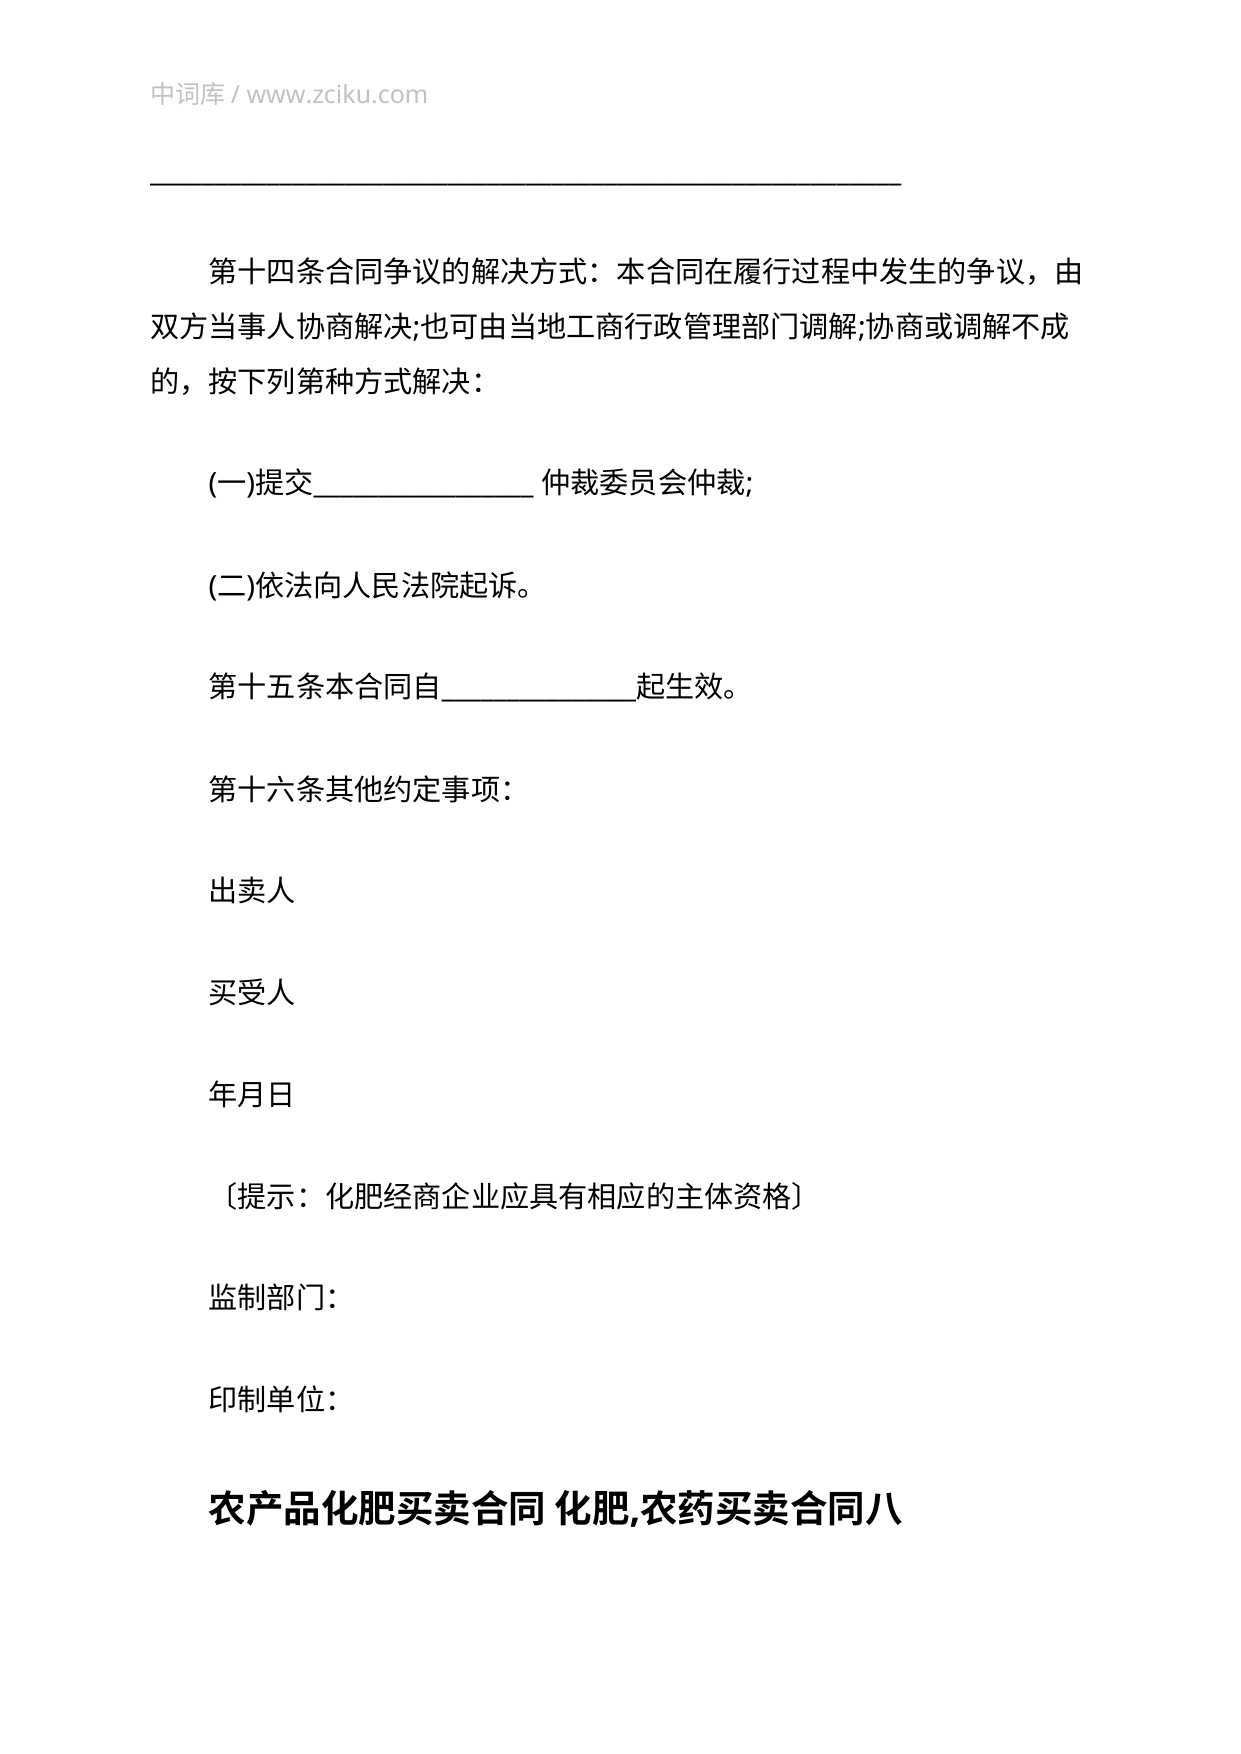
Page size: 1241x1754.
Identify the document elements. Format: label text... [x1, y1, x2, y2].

text (一)提交_________________ 仲裁委员会仲裁; [150, 460, 1090, 502]
text 农产品化肥买卖合同 化肥,农药买卖合同八 [150, 1478, 1090, 1533]
text 印制单位： [150, 1377, 1090, 1419]
text (二)依法向人民法院起诉。 [150, 562, 1090, 604]
text 年月日 [150, 1071, 1090, 1114]
text 监制部门： [150, 1275, 1090, 1317]
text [150, 150, 1090, 190]
text 第十六条其他约定事项： [150, 766, 1090, 808]
text 出卖人 [150, 868, 1090, 910]
text 〔提示：化肥经商企业应具有相应的主体资格〕 [150, 1173, 1090, 1215]
text 第十四条合同争议的解决方式：本合同在履行过程中发生的争议，由双方当事人协商解决;也可由当地工商行政管理部门调解;协商或调解不成的，按下列第种方式解决： [150, 248, 1090, 401]
text 第十五条本合同自_______________起生效。 [150, 664, 1090, 706]
text 买受人 [150, 969, 1090, 1012]
